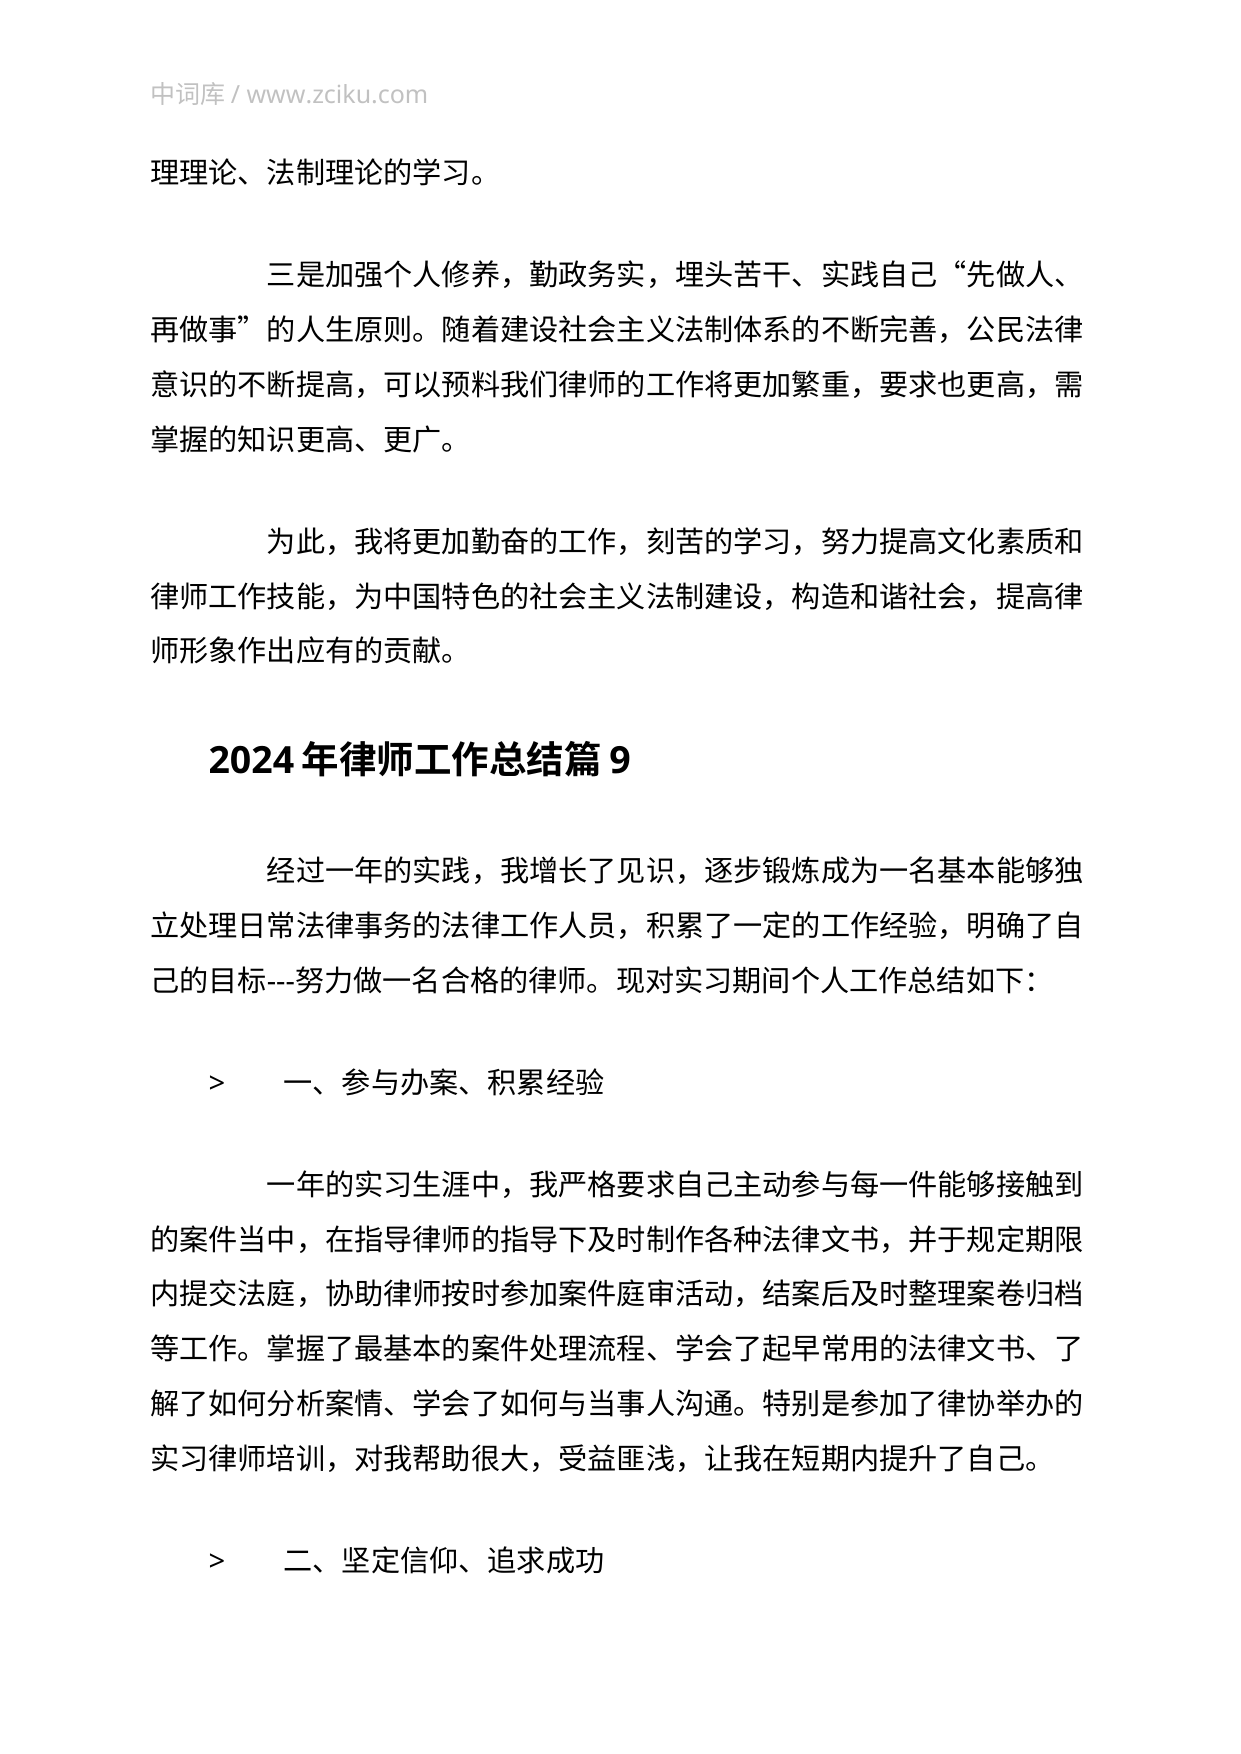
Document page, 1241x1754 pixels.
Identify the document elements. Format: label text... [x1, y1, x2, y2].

text 一年的实习生涯中，我严格要求自己主动参与每一件能够接触到的案件当中，在指导律师的指导下及时制作各种法律文书，并于规定期限内提交法庭，协助律师按时参加案件庭审活动，结案后及时整理案卷归档等工作。掌握了最基本的案件处理流程、学会了起早常用的法律文书、了解了如何分析案情、学会了如何与当事人沟通。特别是参加了律协举办的实习律师培训，对我帮助很大，受益匪浅，让我在短期内提升了自己。 [150, 1161, 1090, 1478]
text 2024年律师工作总结篇9 [150, 730, 1090, 784]
text > 二、坚定信仰、追求成功 [150, 1537, 1090, 1580]
text 三是加强个人修养，勤政务实，埋头苦干、实践自己“先做人、再做事”的人生原则。随着建设社会主义法制体系的不断完善，公民法律意识的不断提高，可以预料我们律师的工作将更加繁重，要求也更高，需掌握的知识更高、更广。 [150, 252, 1090, 459]
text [150, 150, 1090, 192]
text 经过一年的实践，我增长了见识，逐步锻炼成为一名基本能够独立处理日常法律事务的法律工作人员，积累了一定的工作经验，明确了自己的目标---努力做一名合格的律师。现对实习期间个人工作总结如下： [150, 847, 1090, 999]
text > 一、参与办案、积累经验 [150, 1059, 1090, 1102]
text 为此，我将更加勤奋的工作，刻苦的学习，努力提高文化素质和律师工作技能，为中国特色的社会主义法制建设，构造和谐社会，提高律师形象作出应有的贡献。 [150, 518, 1090, 670]
